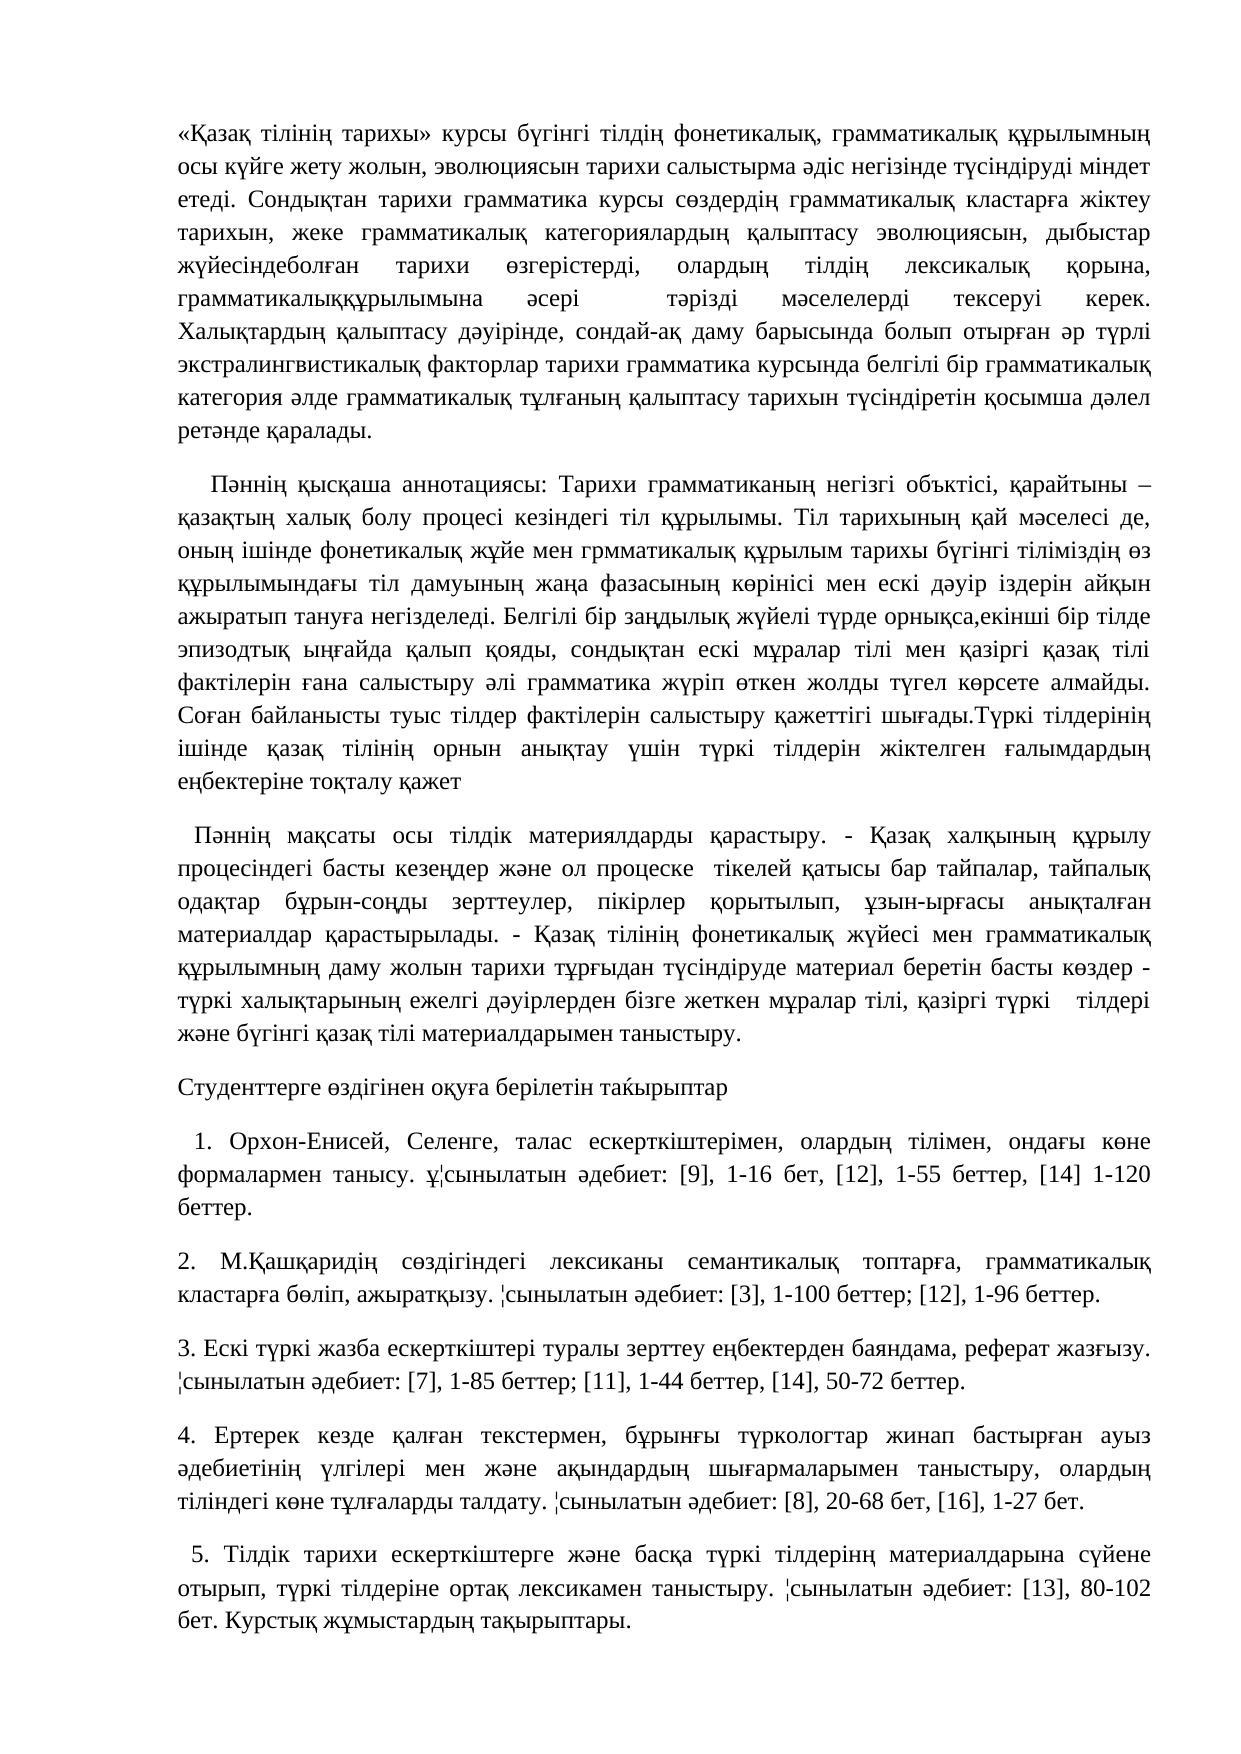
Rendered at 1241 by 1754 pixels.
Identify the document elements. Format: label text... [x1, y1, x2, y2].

text 3. Ескі түркі жазба ескерткіштері туралы зерттеу еңбектерден баяндама, реферат жазғызу. ¦сынылатын әдебиет: [7], 1-85 беттер; [11], 1-44 беттер, [14], 50-72 беттер. [177, 1333, 1152, 1394]
text Студенттерге өздігінен оқуға берілетін таќырыптар [177, 1072, 1152, 1101]
text 5. Тілдік тарихи ескерткіштерге және басқа түркі тілдерінң материалдарына сүйене отырып, түркі тілдеріне ортақ лексикамен таныстыру. ¦сынылатын әдебиет: [13], 80-102 бет. Курстық жұмыстардың тақырыптары. [177, 1539, 1152, 1634]
text «Қазақ тілінің тарихы» курсы бүгінгі тілдің фонетикалық, грамматикалық құрылымның осы күйге жету жолын, эволюциясын тарихи салыстырма әдіс негізінде түсіндіруді міндет етеді. Сондықтан тарихи грамматика курсы сөздердің грамматикалық кластарға жіктеу тарихын, жеке грамматикалық категориялардың қалыптасу эволюциясын, дыбыстар жүйесіндеболған тарихи өзгерістерді, олардың тілдің лексикалық қорына, грамматикалыққұрылымына әсері тәрізді мәселелерді тексеруі керек. Халықтардың қалыптасу дәуірінде, сондай-ақ даму барысында болып отырған әр түрлі экстралингвистикалық факторлар тарихи грамматика курсында белгілі бір грамматикалық категория әлде грамматикалық тұлғаның қалыптасу тарихын түсіндіретін қосымша дәлел ретәнде қаралады. [177, 118, 1152, 444]
text 2. М.Қашқаридің сөздігіндегі лексиканы семантикалық топтарға, грамматикалық кластарға бөліп, ажыратқызу. ¦сынылатын әдебиет: [3], 1-100 беттер; [12], 1-96 беттер. [177, 1246, 1152, 1308]
text 4. Ертерек кезде қалған текстермен, бұрынғы түркологтар жинап бастырған ауыз әдебиетінің үлгілері мен және ақындардың шығармаларымен таныстыру, олардың тіліндегі көне тұлғаларды талдату. ¦сынылатын әдебиет: [8], 20-68 бет, [16], 1-27 бет. [177, 1420, 1152, 1514]
text Пәннің қысқаша аннотациясы: Тарихи грамматиканың негізгі объктісі, қарайтыны – қазақтың халық болу процесі кезіндегі тіл құрылымы. Тіл тарихының қай мәселесі де, оның ішінде фонетикалық жұйе мен грмматикалық құрылым тарихы бүгінгі тіліміздің өз құрылымындағы тіл дамуының жаңа фазасының көрінісі мен ескі дәуір іздерін айқын ажыратып тануға негізделеді. Белгілі бір заңдылық жүйелі түрде орнықса,екінші бір тілде эпизодтық ыңғайда қалып қояды, сондықтан ескі мұралар тілі мен қазіргі қазақ тілі фактілерін ғана салыстыру әлі грамматика жүріп өткен жолды түгел көрсете алмайды. Соған байланысты туыс тілдер фактілерін салыстыру қажеттігі шығады.Түркі тілдерінің ішінде қазақ тілінің орнын анықтау үшін түркі тілдерін жіктелген ғалымдардың еңбектеріне тоқталу қажет [177, 469, 1152, 795]
text Пәннің мақсаты осы тілдік материялдарды қарастыру. - Қазақ халқының құрылу процесіндегі басты кезеңдер және ол процеске тікелей қатысы бар тайпалар, тайпалық одақтар бұрын-соңды зерттеулер, пікірлер қорытылып, ұзын-ырғасы анықталған материалдар қарастырылады. - Қазақ тілінің фонетикалық жүйесі мен грамматикалық құрылымның даму жолын тарихи тұрғыдан түсіндіруде материал беретін басты көздер - түркі халықтарының ежелгі дәуірлерден бізге жеткен мұралар тілі, қазіргі түркі тілдері және бүгінгі қазақ тілі материалдарымен таныстыру. [177, 820, 1152, 1047]
text 1. Орхон-Енисей, Селенге, талас ескерткіштерімен, олардың тілімен, ондағы көне формалармен танысу. ұ¦сынылатын әдебиет: [9], 1-16 бет, [12], 1-55 беттер, [14] 1-120 беттер. [177, 1126, 1152, 1221]
